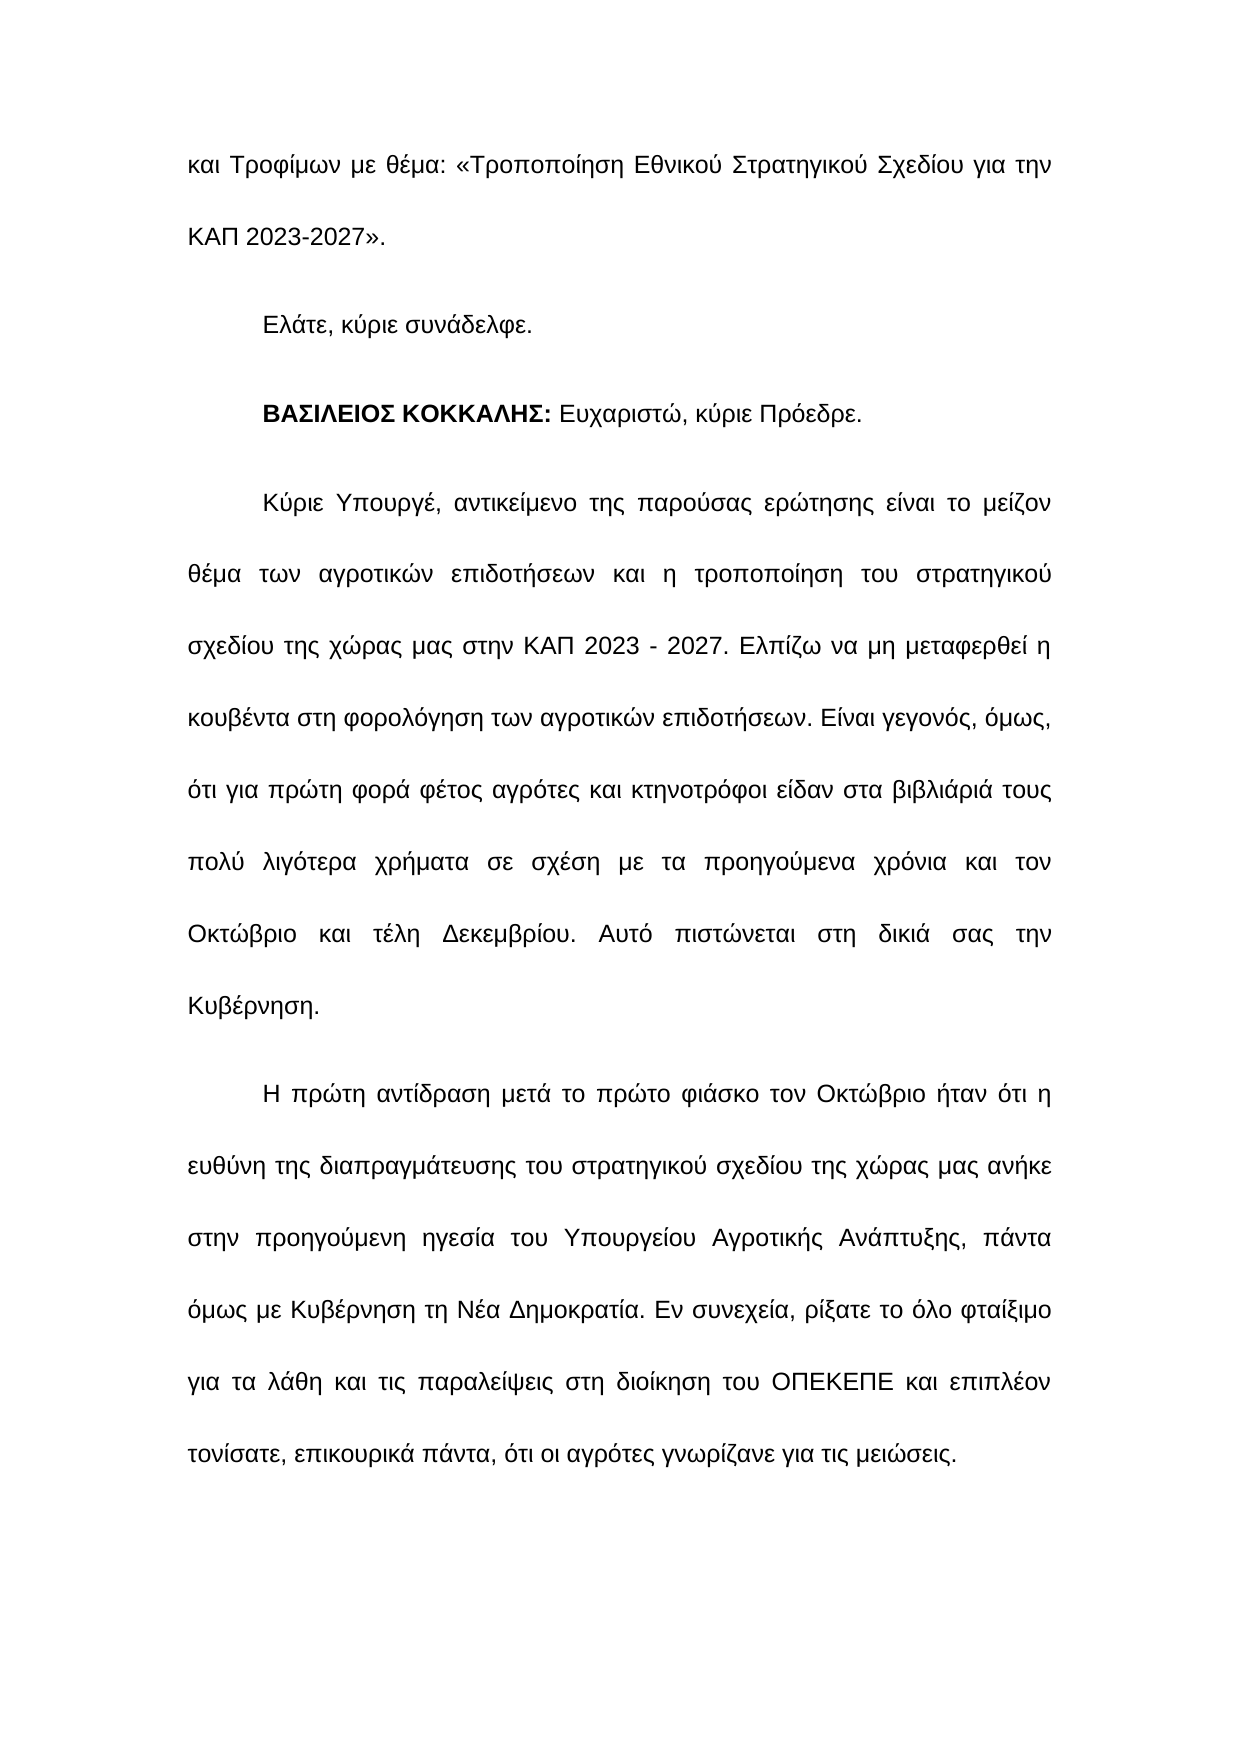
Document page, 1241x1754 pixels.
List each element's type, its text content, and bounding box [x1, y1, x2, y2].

text Κύριε Υπουργέ, αντικείμενο της παρούσας ερώτησης είναι το μείζον θέμα των αγροτικών επιδοτήσεων και η τροποποίηση του στρατηγικού σχεδίου της χώρας μας στην ΚΑΠ 2023 - 2027. Ελπίζω να μη μεταφερθεί η κουβέντα στη φορολόγηση των αγροτικών επιδοτήσεων. Είναι γεγονός, όμως, ότι για πρώτη φορά φέτος αγρότες και κτηνοτρόφοι είδαν στα βιβλιάριά τους πολύ λιγότερα χρήματα σε σχέση με τα προηγούμενα χρόνια και τον Οκτώβριο και τέλη Δεκεμβρίου. Αυτό πιστώνεται στη δικιά σας την Κυβέρνηση. [187, 487, 1053, 1019]
text Ελάτε, κύριε συνάδελφε. [187, 310, 1053, 339]
text Η πρώτη αντίδραση μετά το πρώτο φιάσκο τον Οκτώβριο ήταν ότι η ευθύνη της διαπραγμάτευσης του στρατηγικού σχεδίου της χώρας μας ανήκε στην προηγούμενη ηγεσία του Υπουργείου Αγροτικής Ανάπτυξης, πάντα όμως με Κυβέρνηση τη Νέα Δημοκρατία. Εν συνεχεία, ρίξατε το όλο φταίξιμο για τα λάθη και τις παραλείψεις στη διοίκηση του ΟΠΕΚΕΠΕ και επιπλέον τονίσατε, επικουρικά πάντα, ότι οι αγρότες γνωρίζανε για τις μειώσεις. [187, 1079, 1053, 1467]
text ΒΑΣΙΛΕΙΟΣ ΚΟΚΚΑΛΗΣ: Ευχαριστώ, κύριε Πρόεδρε. [187, 399, 1053, 428]
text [187, 150, 1053, 251]
